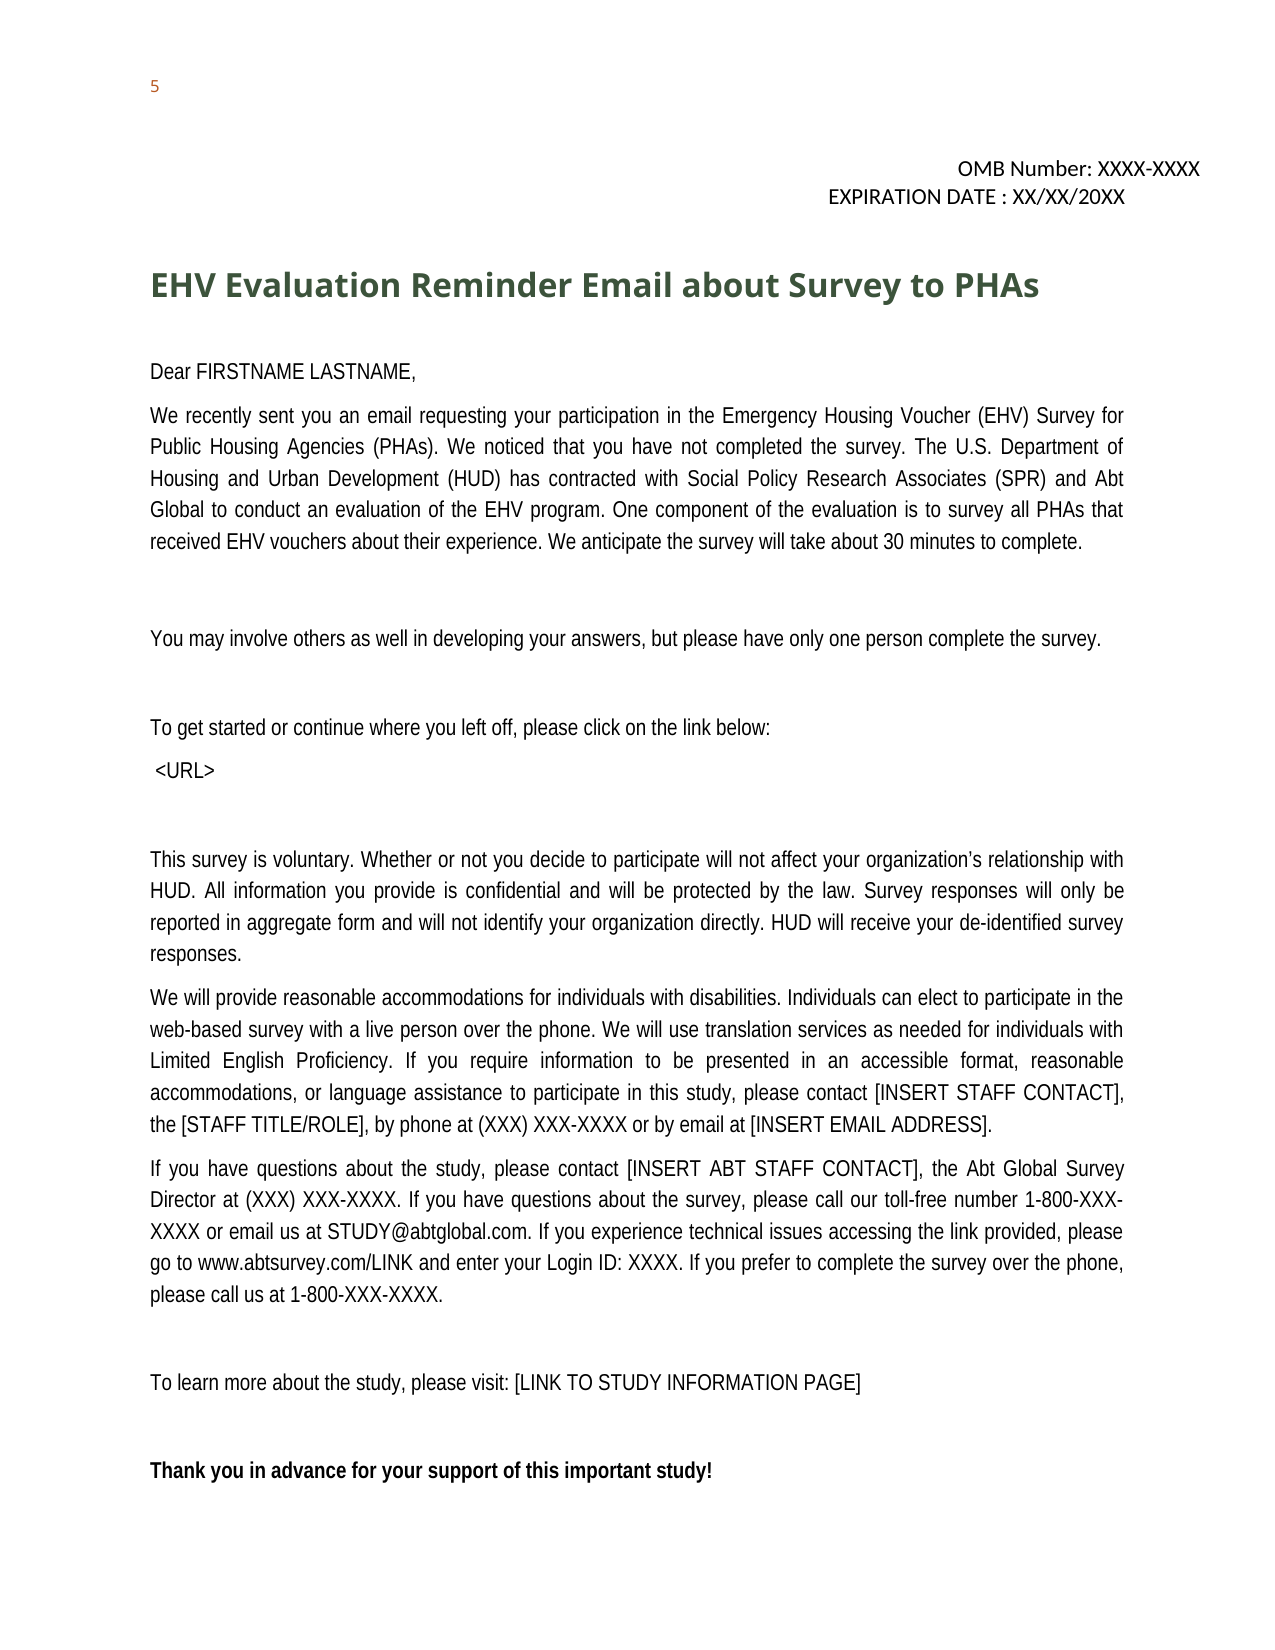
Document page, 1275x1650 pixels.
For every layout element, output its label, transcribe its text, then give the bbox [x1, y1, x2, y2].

text We recently sent you an email requesting your participation in the Emergency Housing Voucher (EHV) Survey for Public Housing Agencies (PHAs). We noticed that you have not completed the survey. The U.S. Department of Housing and Urban Development (HUD) has contracted with Social Policy Research Associates (SPR) and Abt Global to conduct an evaluation of the EHV program. One component of the evaluation is to survey all PHAs that received EHV vouchers about their experience. We anticipate the survey will take about 30 minutes to complete. [150, 402, 1125, 554]
text <URL> [150, 757, 1125, 784]
text To learn more about the study, please visit: [LINK TO STUDY INFORMATION PAGE] [150, 1369, 1125, 1395]
text You may involve others as well in developing your answers, but please have only one person complete the survey. [150, 625, 1125, 652]
text To get started or continue where you left off, please click on the link below: [150, 713, 1125, 740]
subtitle EHV Evaluation Reminder Email about Survey to PHAs [150, 262, 1125, 307]
text We will provide reasonable accommodations for individuals with disabilities. Individuals can elect to participate in the web-based survey with a live person over the phone. We will use translation services as needed for individuals with Limited English Proficiency. If you require information to be presented in an accessible format, reasonable accommodations, or language assistance to participate in this study, please contact [INSERT STAFF CONTACT], the [STAFF TITLE/ROLE], by phone at (XXX) XXX-XXXX or by email at [INSERT EMAIL ADDRESS]. [150, 984, 1125, 1137]
text Thank you in advance for your support of this important study! [150, 1457, 1125, 1483]
text If you have questions about the study, please contact [INSERT ABT STAFF CONTACT], the Abt Global Survey Director at (XXX) XXX-XXXX. If you have questions about the survey, please call our toll-free number 1-800-XXX-XXXX or email us at STUDY@abtglobal.com. If you experience technical issues accessing the link provided, please go to www.abtsurvey.com/LINK and enter your Login ID: XXXX. If you prefer to complete the survey over the phone, please call us at 1-800-XXX-XXXX. [150, 1155, 1125, 1307]
text This survey is voluntary. Whether or not you decide to participate will not affect your organization’s relationship with HUD. All information you provide is confidential and will be protected by the law. Survey responses will only be reported in aggregate form and will not identify your organization directly. HUD will receive your de-identified survey responses. [150, 846, 1125, 967]
text Dear FIRSTNAME LASTNAME, [150, 358, 1125, 384]
